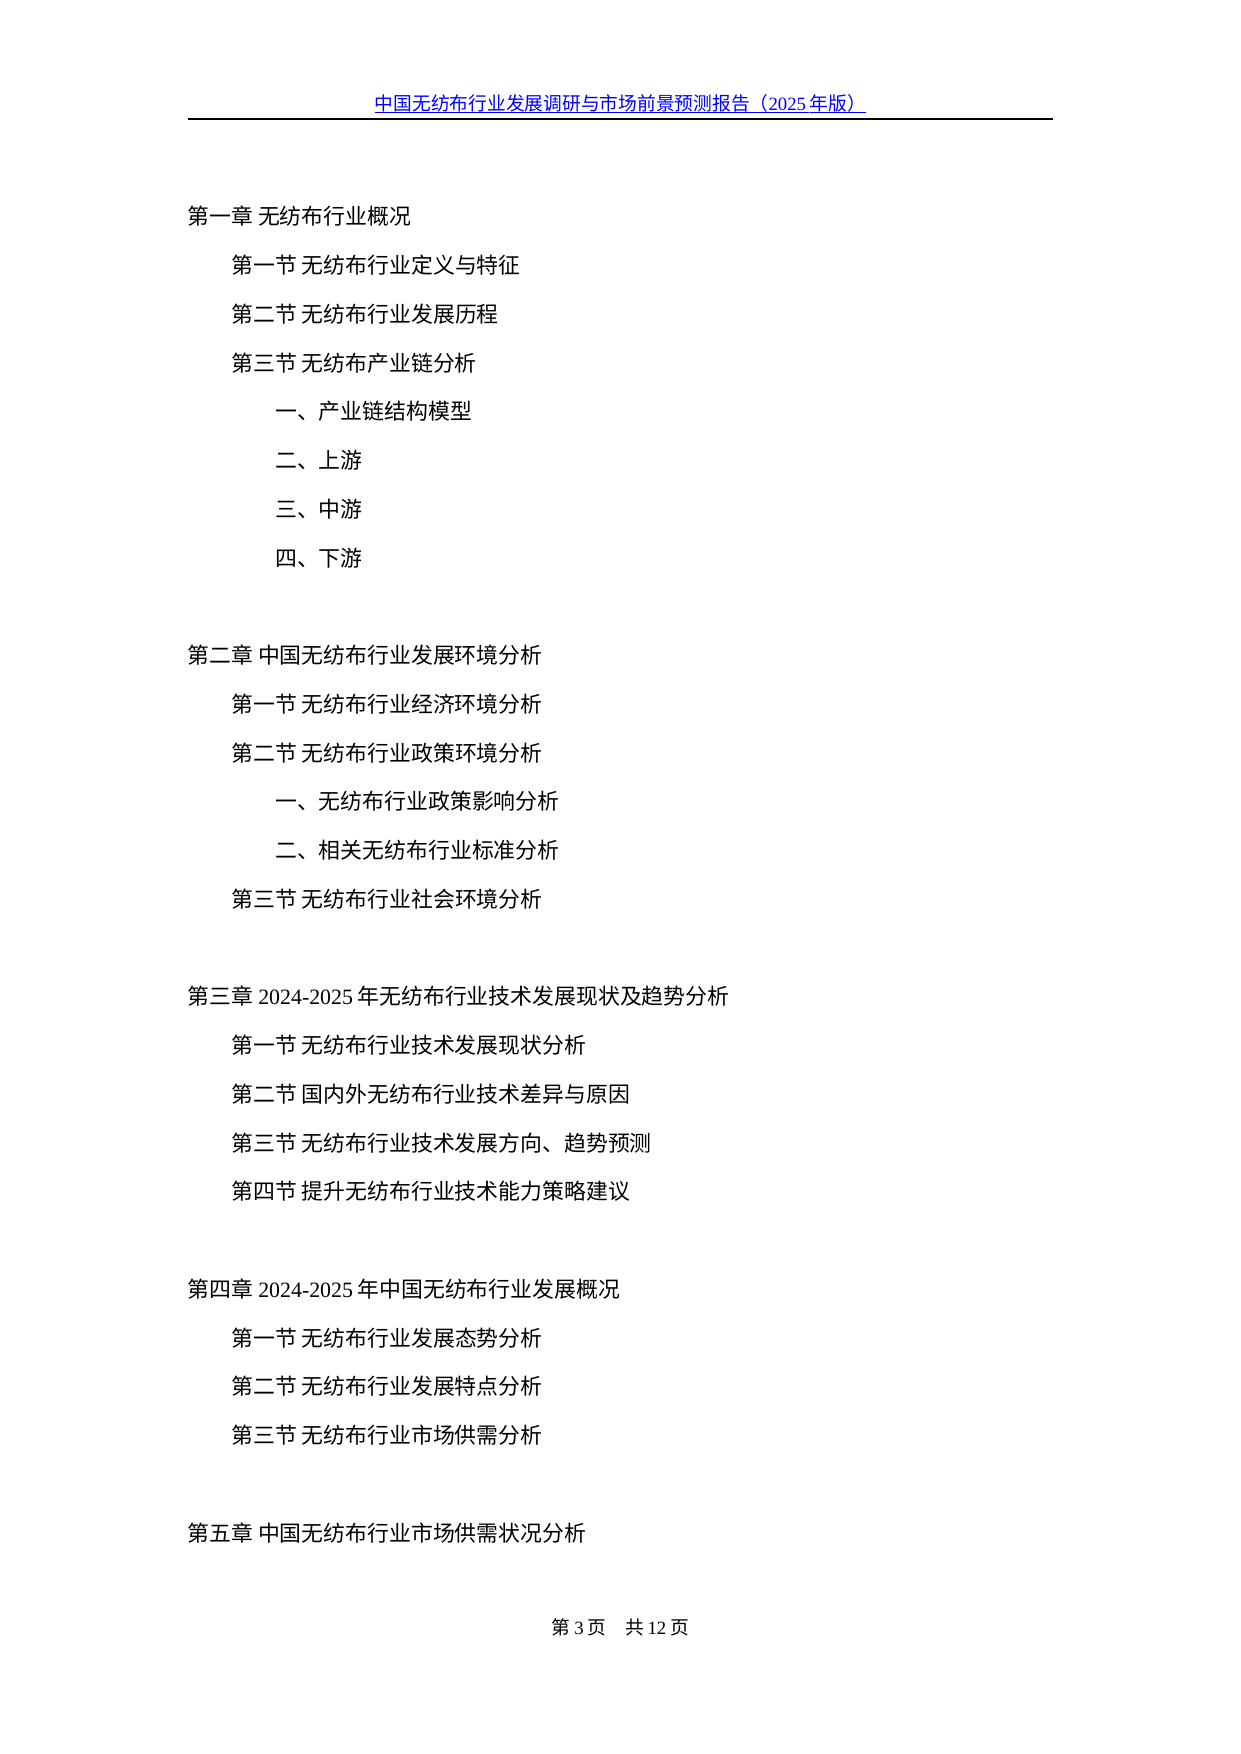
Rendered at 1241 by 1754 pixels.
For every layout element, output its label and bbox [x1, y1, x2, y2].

text [187, 150, 1053, 1548]
